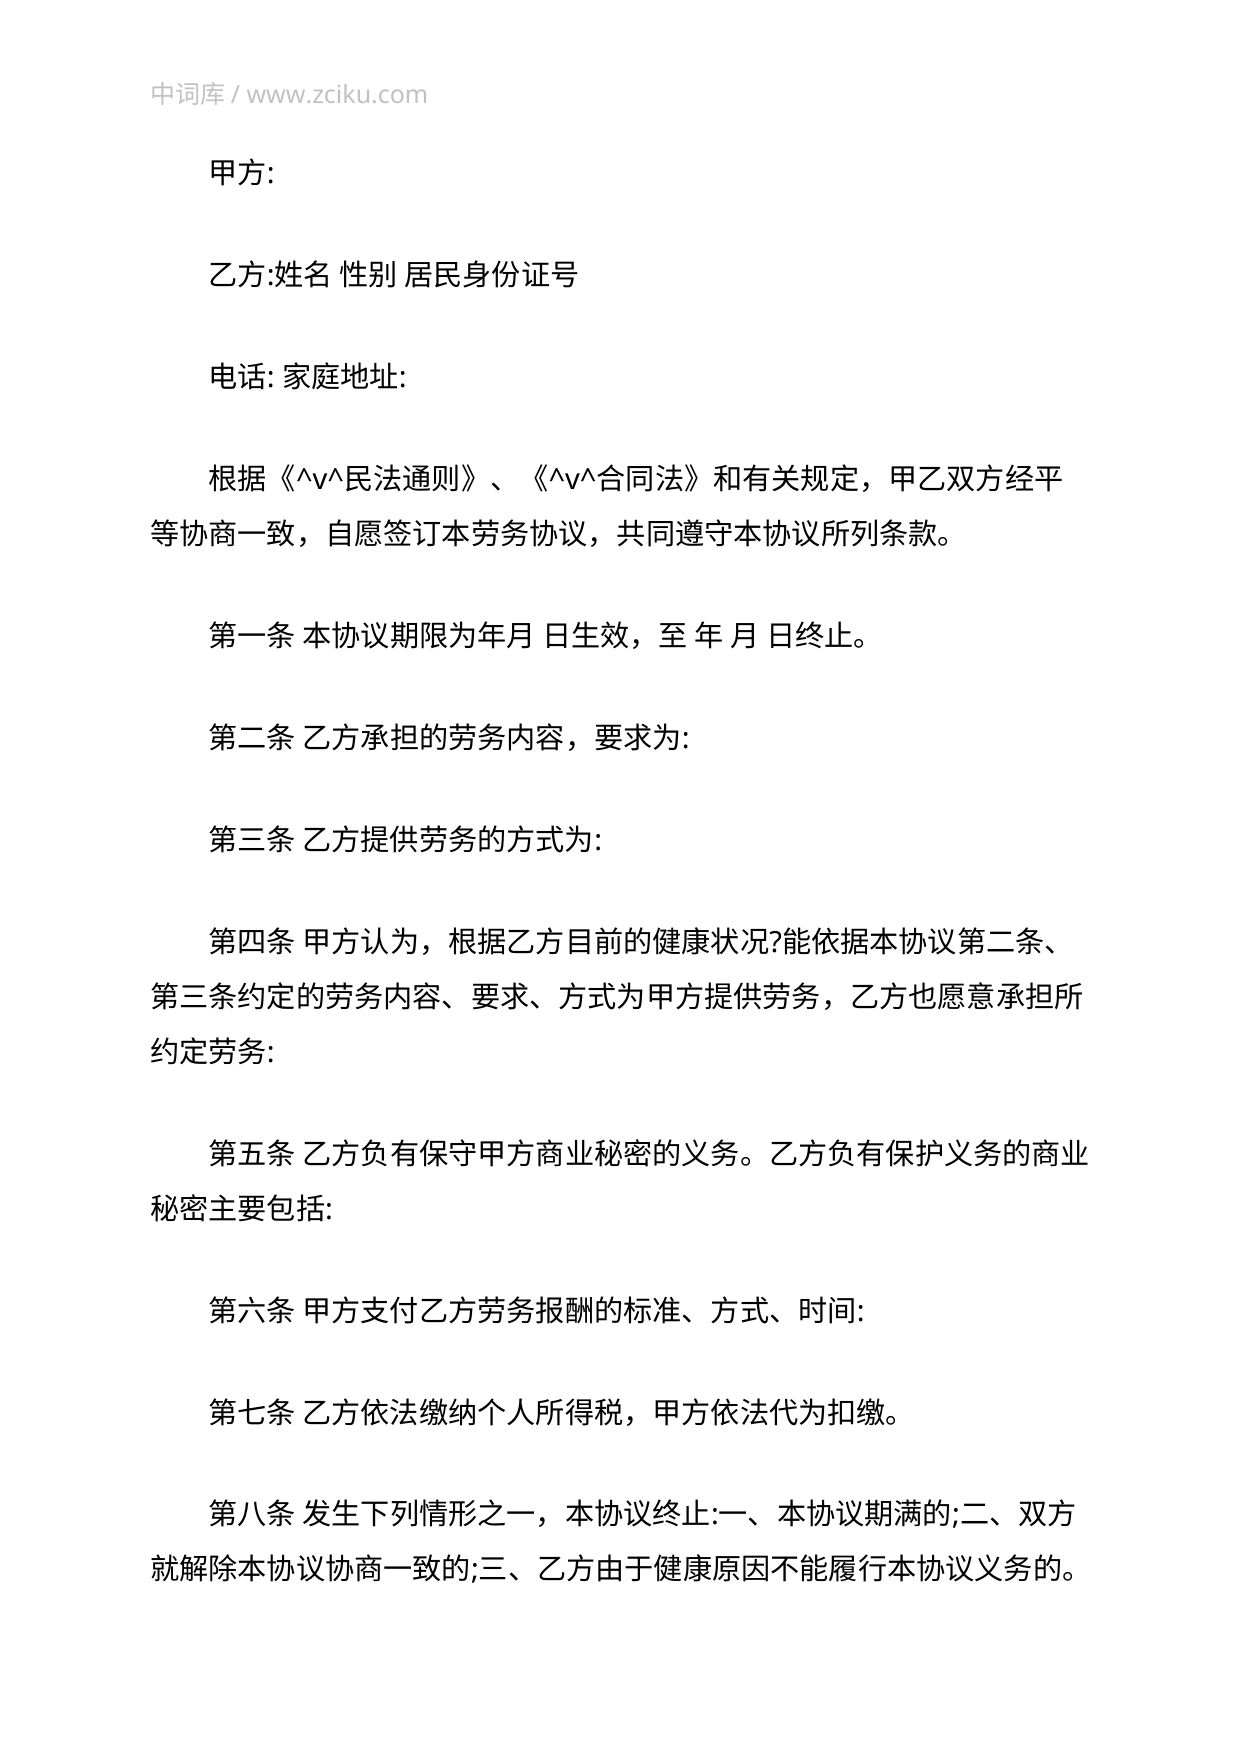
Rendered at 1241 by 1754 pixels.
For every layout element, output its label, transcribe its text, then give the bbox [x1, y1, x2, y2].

text 根据《^v^民法通则》、《^v^合同法》和有关规定，甲乙双方经平等协商一致，自愿签订本劳务协议，共同遵守本协议所列条款。 [150, 456, 1090, 553]
text 第一条 本协议期限为年月 日生效，至 年 月 日终止。 [150, 613, 1090, 655]
text 第三条 乙方提供劳务的方式为: [150, 816, 1090, 859]
text 第四条 甲方认为，根据乙方目前的健康状况?能依据本协议第二条、第三条约定的劳务内容、要求、方式为甲方提供劳务，乙方也愿意承担所约定劳务: [150, 918, 1090, 1071]
text 乙方:姓名 性别 居民身份证号 [150, 252, 1090, 294]
text 第七条 乙方依法缴纳个人所得税，甲方依法代为扣缴。 [150, 1389, 1090, 1431]
text 第二条 乙方承担的劳务内容，要求为: [150, 714, 1090, 757]
text 甲方: [150, 150, 1090, 192]
text 电话: 家庭地址: [150, 354, 1090, 396]
text 第八条 发生下列情形之一，本协议终止:一、本协议期满的;二、双方就解除本协议协商一致的;三、乙方由于健康原因不能履行本协议义务的。 [150, 1491, 1090, 1588]
text 第五条 乙方负有保守甲方商业秘密的义务。乙方负有保护义务的商业秘密主要包括: [150, 1130, 1090, 1228]
text 第六条 甲方支付乙方劳务报酬的标准、方式、时间: [150, 1287, 1090, 1329]
